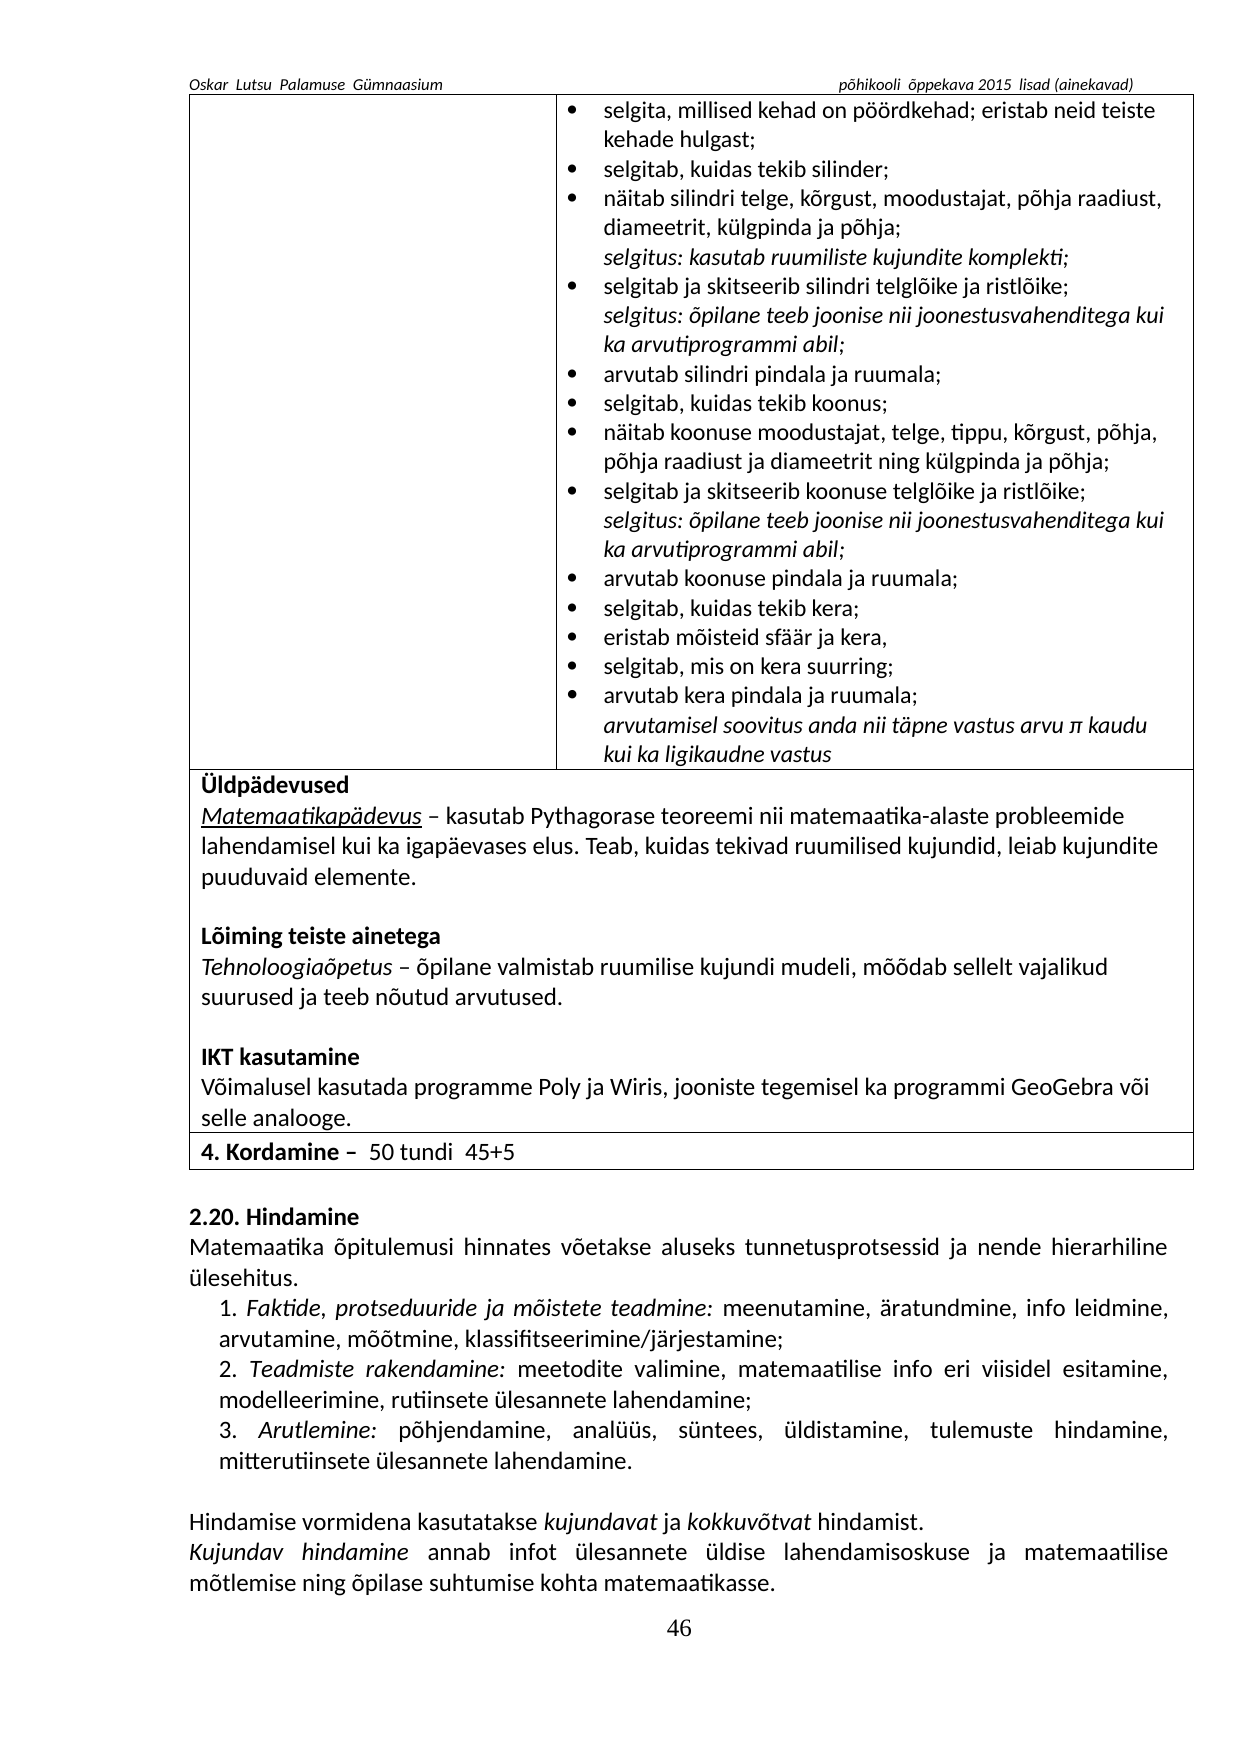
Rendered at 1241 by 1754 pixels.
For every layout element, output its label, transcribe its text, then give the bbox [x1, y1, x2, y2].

text 2. Teadmiste rakendamine: meetodite valimine, matemaatilise info eri viisidel esitamine, modelleerimine, rutiinsete ülesannete lahendamine; [218, 1353, 1169, 1414]
table_cell Üldpädevused Matemaatikapädevus – kasutab Pythagorase teoreemi nii matemaatika-alaste probleemide lahendamisel kui ka igapäevases elus. Teab, kuidas tekivad ruumilised kujundid, leiab kujundite puuduvaid elemente. Lõiming teiste ainetega Tehnoloogiaõpetus – õpilane valmistab ruumilise kujundi mudeli, mõõdab sellelt vajalikud suurused ja teeb nõutud arvutused. IKT kasutamine Võimalusel kasutada programme Poly ja Wiris, jooniste tegemisel ka programmi GeoGebra või selle analooge. [190, 770, 1193, 1132]
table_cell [557, 95, 1193, 768]
text Hindamise vormidena kasutatakse kujundavat ja kokkuvõtvat hindamist. [189, 1506, 1169, 1536]
table_cell 4. Kordamine – 50 tundi 45+5 [190, 1133, 1193, 1169]
text Kujundav hindamine annab infot ülesannete üldise lahendamisoskuse ja matemaatilise mõtlemise ning õpilase suhtumise kohta matemaatikasse. [189, 1536, 1169, 1597]
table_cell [190, 95, 556, 768]
text 1. Faktide, protseduuride ja mõistete teadmine: meenutamine, äratundmine, info leidmine, arvutamine, mõõtmine, klassifitseerimine/järjestamine; [218, 1292, 1169, 1353]
text 2.20. Hindamine [189, 1201, 1169, 1231]
text Matemaatika õpitulemusi hinnates võetakse aluseks tunnetusprotsessid ja nende hierarhiline ülesehitus. [189, 1231, 1169, 1292]
text 3. Arutlemine: põhjendamine, analüüs, süntees, üldistamine, tulemuste hindamine, mitterutiinsete ülesannete lahendamine. [218, 1414, 1169, 1475]
